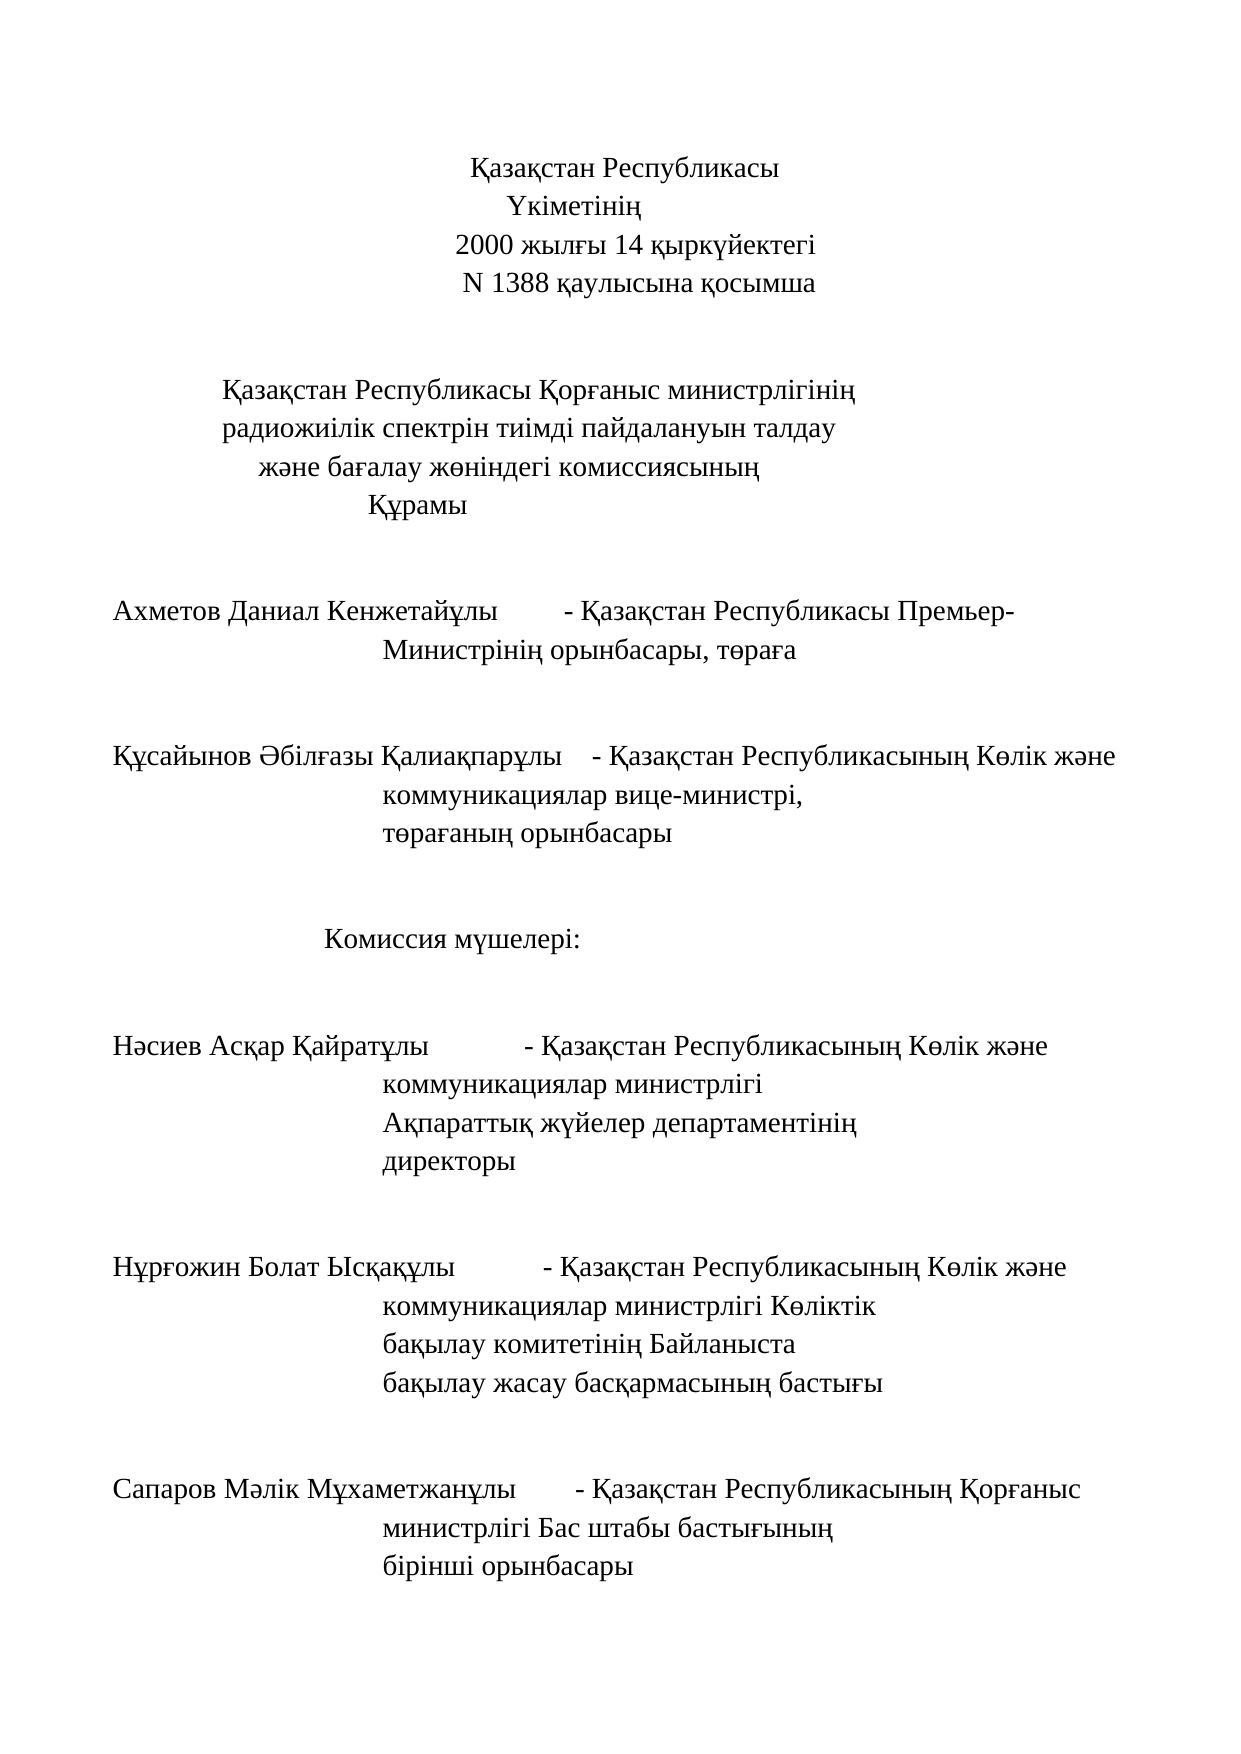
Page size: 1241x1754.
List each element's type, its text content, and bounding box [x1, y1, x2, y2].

text Үкіметінің [112, 188, 1128, 222]
text және бағалау жөніндегі комиссиясының [112, 449, 1128, 482]
text Құсайынов Әбілғазы Қалиақпарұлы - Қазақстан Республикасының Көлік және [112, 738, 1128, 772]
text төрағаның орынбасары [112, 815, 1128, 849]
text министрлігі Бас штабы бастығының [112, 1510, 1128, 1543]
text N 1388 қаулысына қосымша [112, 266, 1128, 299]
text Нұрғожин Болат Ысқақұлы - Қазақстан Республикасының Көлік және [112, 1249, 1128, 1283]
text Министрінің орынбасары, төраға [112, 632, 1128, 666]
text коммуникациялар министрлігі Көліктік [112, 1288, 1128, 1321]
text директоры [112, 1143, 1128, 1177]
text Құрамы [112, 487, 1128, 521]
text Ақпараттық жүйелер департаментінің [112, 1105, 1128, 1138]
text бақылау комитетінің Байланыста [112, 1326, 1128, 1360]
text Нәсиев Асқар Қайратұлы - Қазақстан Республикасының Көлік және [112, 1028, 1128, 1061]
text коммуникациялар вице-министрі, [112, 777, 1128, 810]
text Комиссия мүшелері: [112, 921, 1128, 955]
text Қазақстан Республикасы [112, 150, 1128, 183]
text Ахметов Даниал Кенжетайұлы - Қазақстан Республикасы Премьер- [112, 593, 1128, 627]
text Қазақстан Республикасы Қорғаныс министрлігінің [112, 372, 1128, 405]
text коммуникациялар министрлігі [112, 1066, 1128, 1100]
text бірінші орынбасары [112, 1548, 1128, 1582]
text 2000 жылғы 14 қыркүйектегі [112, 227, 1128, 261]
text бақылау жасау басқармасының бастығы [112, 1365, 1128, 1398]
text радиожиілік спектрін тиімді пайдалануын талдау [112, 410, 1128, 444]
text Сапаров Мәлік Мұхаметжанұлы - Қазақстан Республикасының Қорғаныс [112, 1471, 1128, 1505]
